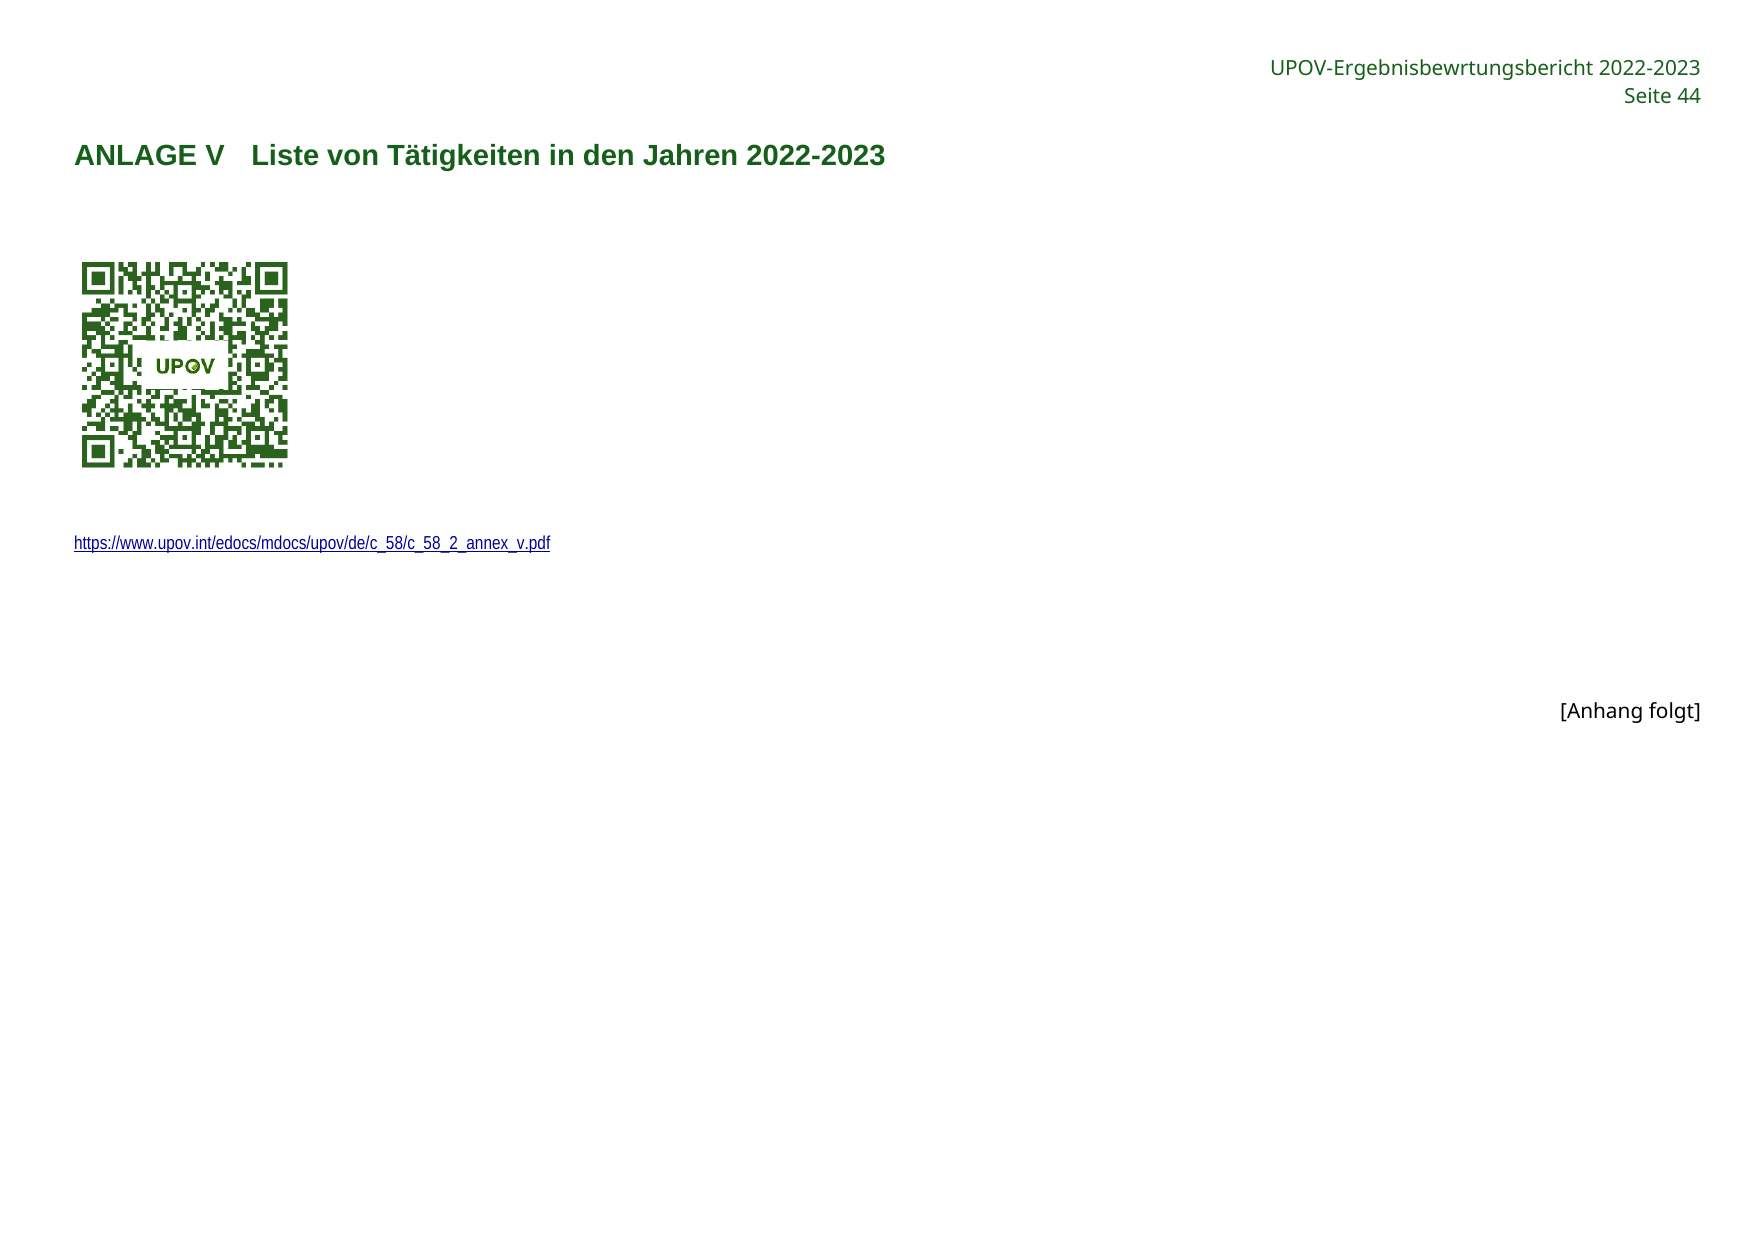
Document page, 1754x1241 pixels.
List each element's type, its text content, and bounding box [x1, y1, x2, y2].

text https://www.upov.int/edocs/mdocs/upov/de/c_58/c_58_2_annex_v.pdf [74, 532, 1701, 554]
text [Anhang folgt] [74, 696, 1701, 724]
picture [73, 253, 296, 476]
title ANLAGE V Liste von Tätigkeiten in den Jahren 2022-2023 [74, 138, 1701, 172]
